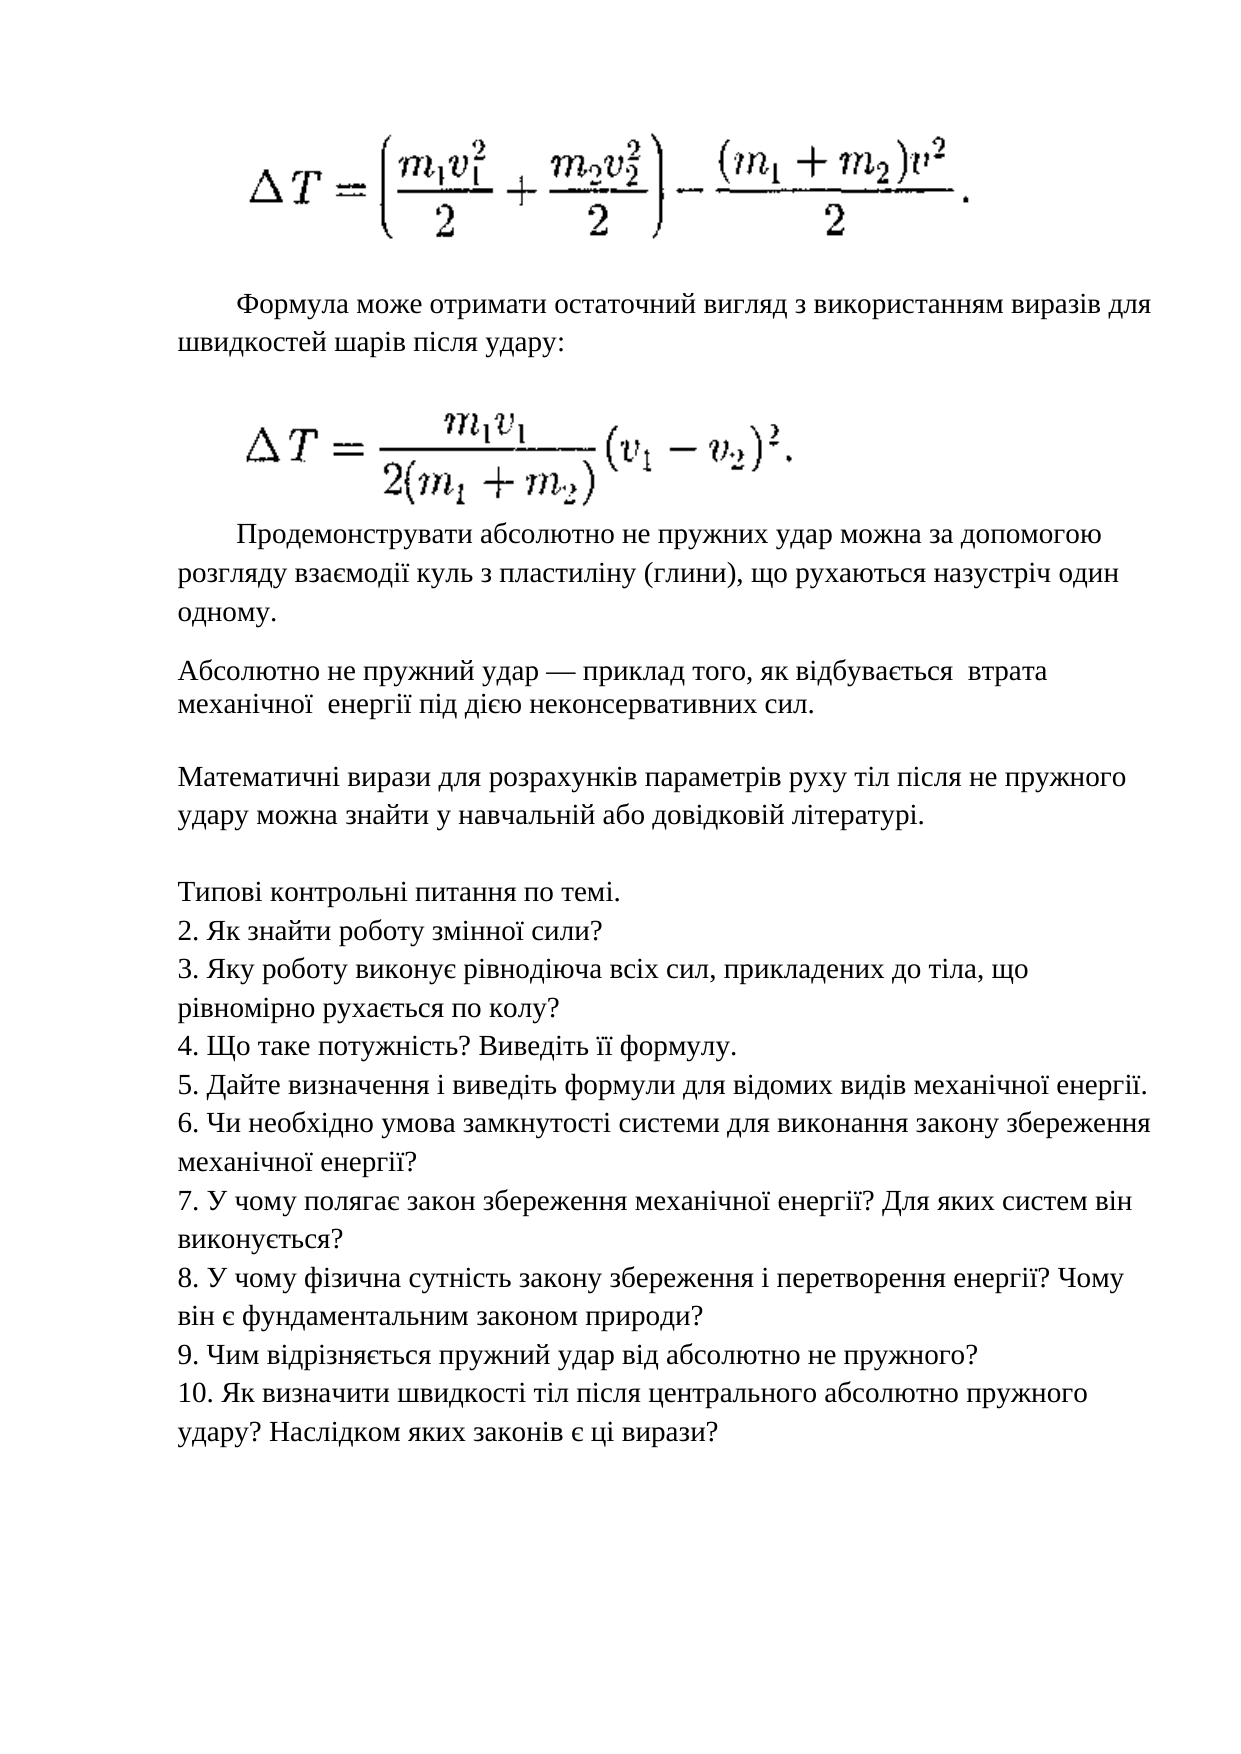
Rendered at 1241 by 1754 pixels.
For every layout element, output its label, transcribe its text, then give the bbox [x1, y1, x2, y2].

list Формула може отримати остаточний вигляд з використанням виразів для швидкостей шарів після удару: [177, 286, 1152, 358]
text Абсолютно не пружний удар — приклад того, як відбувається втрата механічної енергії під дією неконсервативних сил. [177, 653, 1152, 720]
list Продемонструвати абсолютно не пружних удар можна за допомогою розгляду взаємодії куль з пластиліну (глини), що рухаються назустріч один одному. [177, 517, 1152, 627]
list Математичні вирази для розрахунків параметрів руху тіл після не пружного удару можна знайти у навчальній або довідковій літературі. Типові контрольні питання по темі. 2. Як знайти роботу змінної сили? 3. Яку роботу виконує рівнодіюча всіх сил, прикладених до тіла, що рівномірно рухається по колу? 4. Що таке потужність? Виведіть її формулу. 5. Дайте визначення і виведіть формули для відомих видів механічної енергії. 6. Чи необхідно умова замкнутості системи для виконання закону збереження механічної енергії? 7. У чому полягає закон збереження механічної енергії? Для яких систем він виконується? 8. У чому фізична сутність закону збереження і перетворення енергії? Чому він є фундаментальним законом природи? 9. Чим відрізняється пружний удар від абсолютно не пружного? 10. Як визначити швидкості тіл після центрального абсолютно пружного удару? Наслідком яких законів є ці вирази? [177, 720, 1152, 1447]
